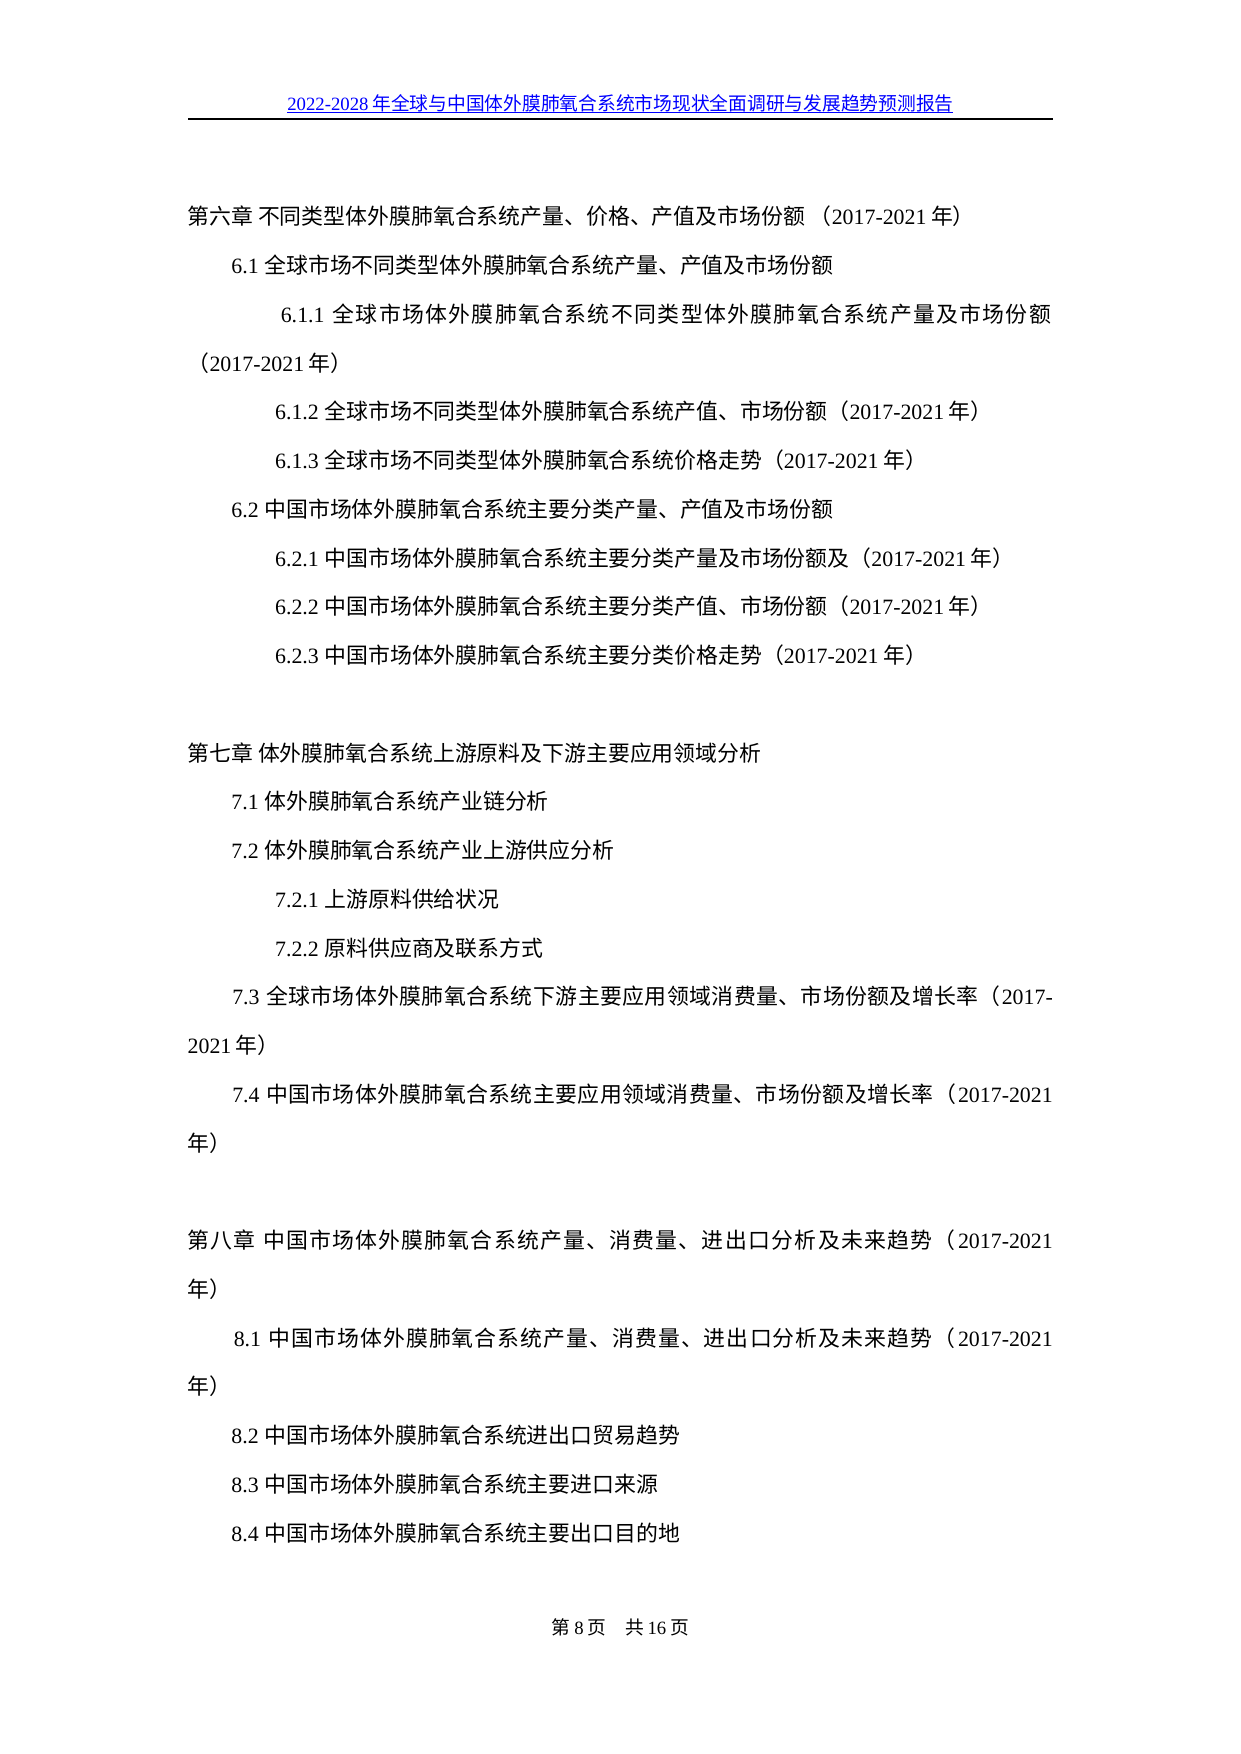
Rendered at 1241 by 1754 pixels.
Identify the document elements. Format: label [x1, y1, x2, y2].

text [187, 150, 1053, 1548]
